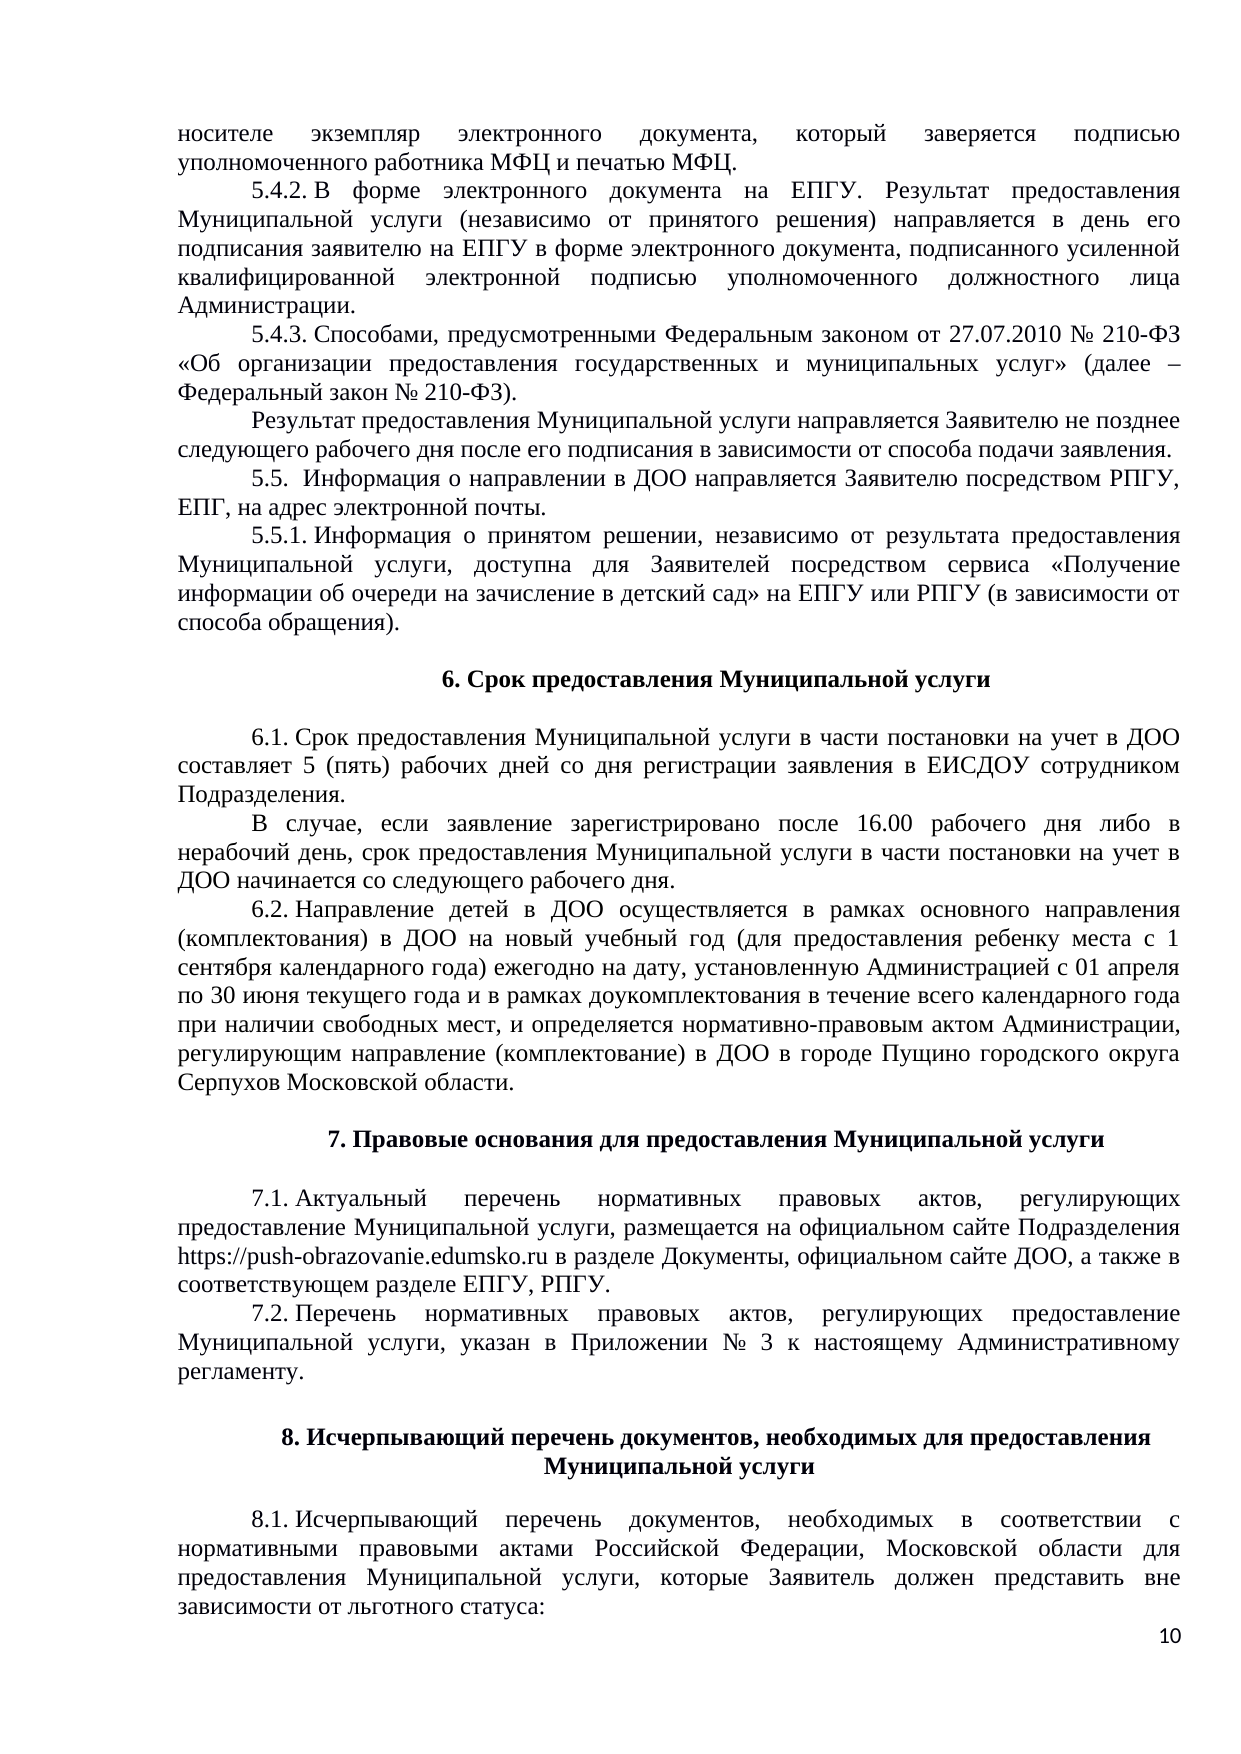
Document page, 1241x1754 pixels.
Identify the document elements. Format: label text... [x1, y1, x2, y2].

list Актуальный перечень нормативных правовых актов, регулирующих предоставление Муниципальной услуги, размещается на официальном сайте Подразделения https://push-obrazovanie.edumsko.ru в разделе Документы, официальном сайте ДОО, а также в соответствующем разделе ЕПГУ, РПГУ. [177, 1183, 1181, 1298]
list Срок предоставления Муниципальной услуги [177, 664, 1181, 693]
list Способами, предусмотренными Федеральным законом от 27.07.2010 № 210-ФЗ «Об организации предоставления государственных и муниципальных услуг» (далее – Федеральный закон № 210-ФЗ). [177, 319, 1181, 406]
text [177, 118, 1181, 176]
list Правовые основания для предоставления Муниципальной услуги [177, 1124, 1181, 1153]
list Исчерпывающий перечень документов, необходимых в соответствии с нормативными правовыми актами Российской Федерации, Московской области для предоставления Муниципальной услуги, которые Заявитель должен представить вне зависимости от льготного статуса: [177, 1504, 1181, 1619]
list Информация о принятом решении, независимо от результата предоставления Муниципальной услуги, доступна для Заявителей посредством сервиса «Получение информации об очереди на зачисление в детский сад» на ЕПГУ или РПГУ (в зависимости от способа обращения). [177, 521, 1181, 636]
list Информация о направлении в ДОО направляется Заявителю посредством РПГУ, ЕПГ, на адрес электронной почты. [177, 463, 1181, 521]
list Направление детей в ДОО осуществляется в рамках основного направления (комплектования) в ДОО на новый учебный год (для предоставления ребенку места с 1 сентября календарного года) ежегодно на дату, установленную Администрацией с 01 апреля по 30 июня текущего года и в рамках доукомплектования в течение всего календарного года при наличии свободных мест, и определяется нормативно-правовым актом Администрации, регулирующим направление (комплектование) в ДОО в городе Пущино городского округа Серпухов Московской области. [177, 894, 1181, 1096]
list Перечень нормативных правовых актов, регулирующих предоставление Муниципальной услуги, указан в Приложении № 3 к настоящему Административному регламенту. [177, 1298, 1181, 1384]
list В форме электронного документа на ЕПГУ. Результат предоставления Муниципальной услуги (независимо от принятого решения) направляется в день его подписания заявителю на ЕПГУ в форме электронного документа, подписанного усиленной квалифицированной электронной подписью уполномоченного должностного лица Администрации. [177, 176, 1181, 319]
text Результат предоставления Муниципальной услуги направляется Заявителю не позднее следующего рабочего дня после его подписания в зависимости от способа подачи заявления. [177, 406, 1181, 463]
list Исчерпывающий перечень документов, необходимых для предоставления Муниципальной услуги [177, 1422, 1181, 1479]
list Срок предоставления Муниципальной услуги в части постановки на учет в ДОО составляет 5 (пять) рабочих дней со дня регистрации заявления в ЕИСДОУ сотрудником Подразделения. [177, 722, 1181, 808]
text В случае, если заявление зарегистрировано после 16.00 рабочего дня либо в нерабочий день, срок предоставления Муниципальной услуги в части постановки на учет в ДОО начинается со следующего рабочего дня. [177, 808, 1181, 894]
